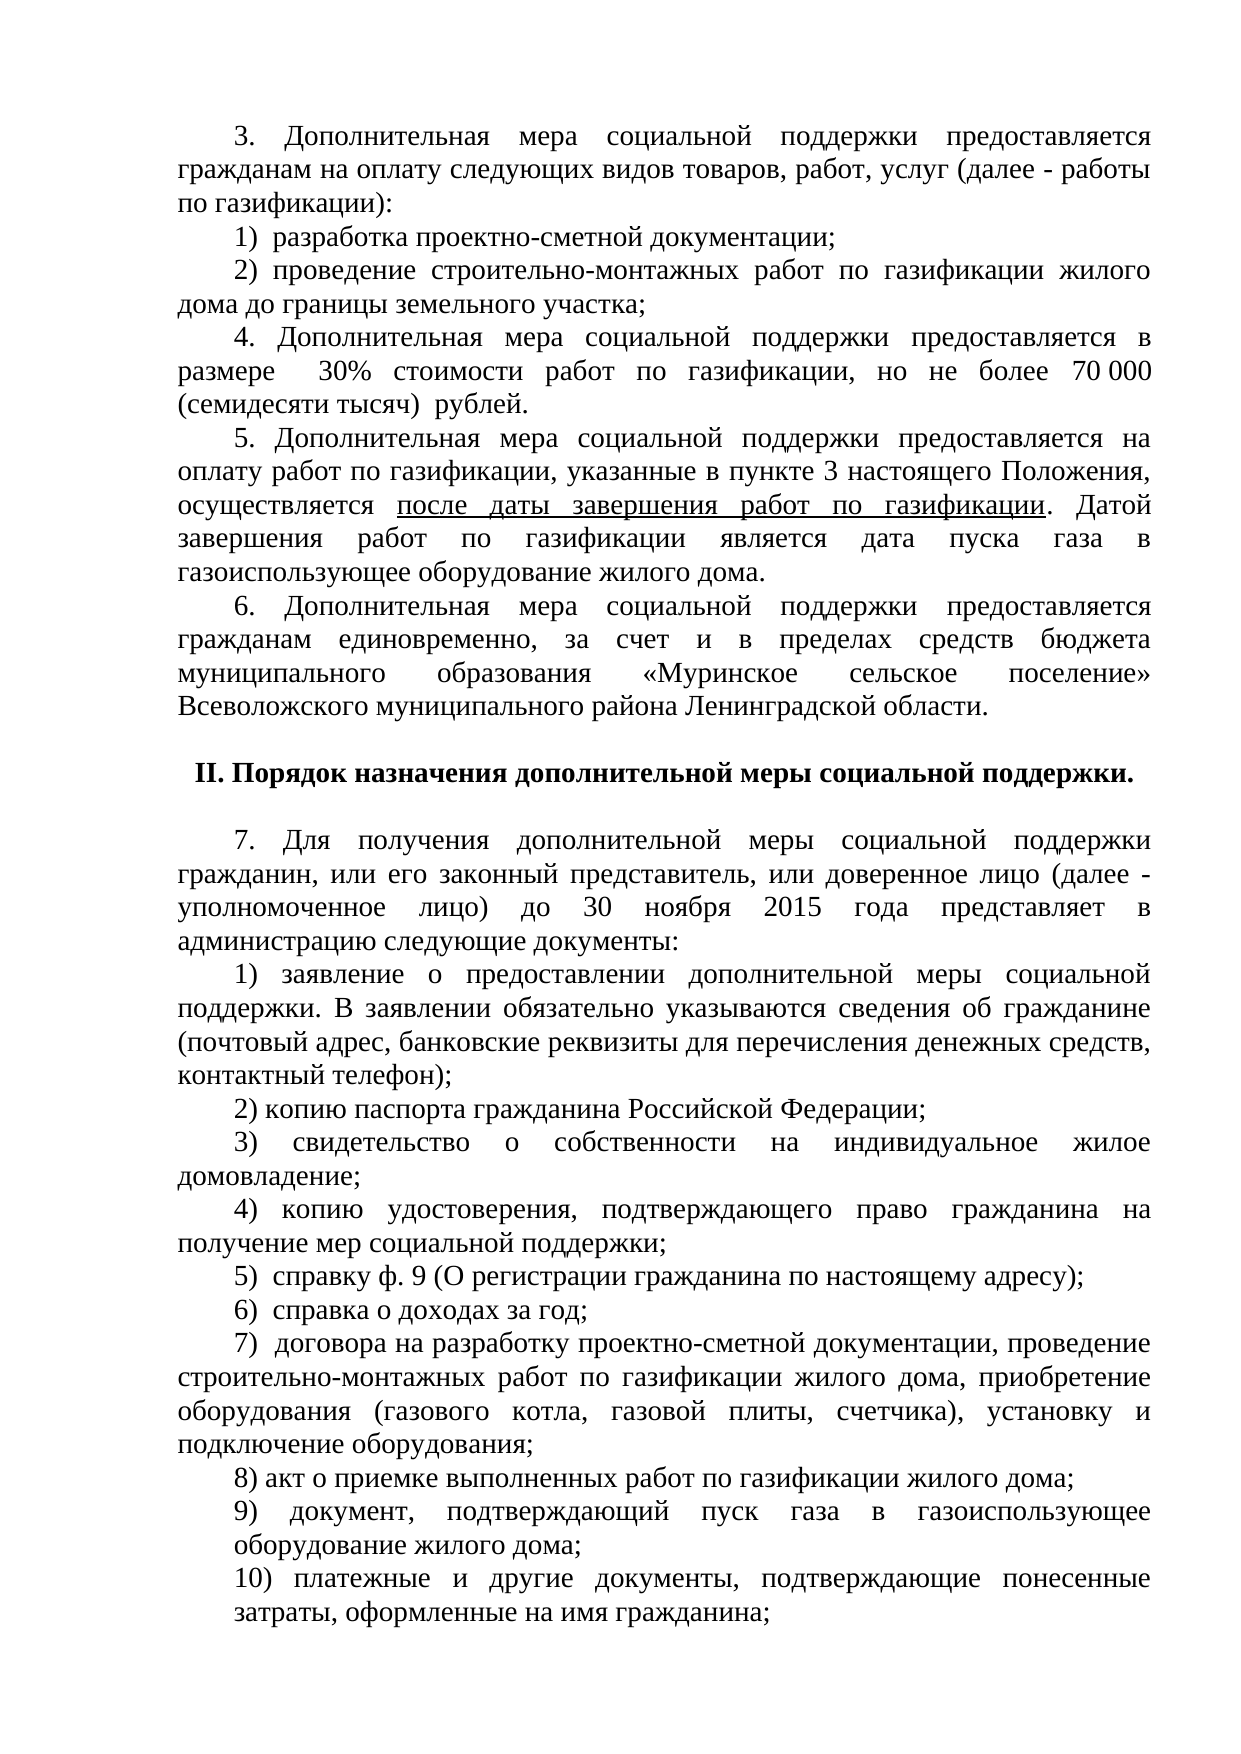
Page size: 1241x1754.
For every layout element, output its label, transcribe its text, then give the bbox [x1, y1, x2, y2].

text 3. Дополнительная мера социальной поддержки предоставляется гражданам на оплату следующих видов товаров, работ, услуг (далее - работы по газификации): [177, 118, 1152, 219]
text 1) разработка проектно-сметной документации; [177, 219, 1152, 252]
text 3) свидетельство о собственности на индивидуальное жилое домовладение; [177, 1124, 1152, 1191]
text 7) договора на разработку проектно-сметной документации, проведение строительно-монтажных работ по газификации жилого дома, приобретение оборудования (газового котла, газовой плиты, счетчика), установку и подключение оборудования; [177, 1326, 1152, 1460]
text 6) справка о доходах за год; [177, 1292, 1152, 1326]
text 2) проведение строительно-монтажных работ по газификации жилого дома до границы земельного участка; [177, 252, 1152, 319]
text 5. Дополнительная мера социальной поддержки предоставляется на оплату работ по газификации, указанные в пункте 3 настоящего Положения, осуществляется после даты завершения работ по газификации. Датой завершения работ по газификации является дата пуска газа в газоиспользующее оборудование жилого дома. [177, 420, 1152, 588]
text II. Порядок назначения дополнительной меры социальной поддержки. [177, 755, 1152, 789]
text 7. Для получения дополнительной меры социальной поддержки гражданин, или его законный представитель, или доверенное лицо (далее - уполномоченное лицо) до 30 ноября 2015 года представляет в администрацию следующие документы: [177, 822, 1152, 957]
text 5) справку ф. 9 (О регистрации гражданина по настоящему адресу); [177, 1258, 1152, 1292]
text 4) копию удостоверения, подтверждающего право гражданина на получение мер социальной поддержки; [177, 1191, 1152, 1258]
text 6. Дополнительная мера социальной поддержки предоставляется гражданам единовременно, за счет и в пределах средств бюджета муниципального образования «Муринское сельское поселение» Всеволожского муниципального района Ленинградской области. [177, 588, 1152, 722]
text 4. Дополнительная мера социальной поддержки предоставляется в размере 30% стоимости работ по газификации, но не более 70 000 (семидесяти тысяч) рублей. [177, 319, 1152, 420]
text 2) копию паспорта гражданина Российской Федерации; [177, 1091, 1152, 1124]
text 1) заявление о предоставлении дополнительной меры социальной поддержки. В заявлении обязательно указываются сведения об гражданине (почтовый адрес, банковские реквизиты для перечисления денежных средств, контактный телефон); [177, 957, 1152, 1091]
text 9) документ, подтверждающий пуск газа в газоиспользующее оборудование жилого дома; 10) платежные и другие документы, подтверждающие понесенные затраты, оформленные на имя гражданина; [233, 1493, 1152, 1627]
text 8) акт о приемке выполненных работ по газификации жилого дома; [177, 1460, 1152, 1493]
